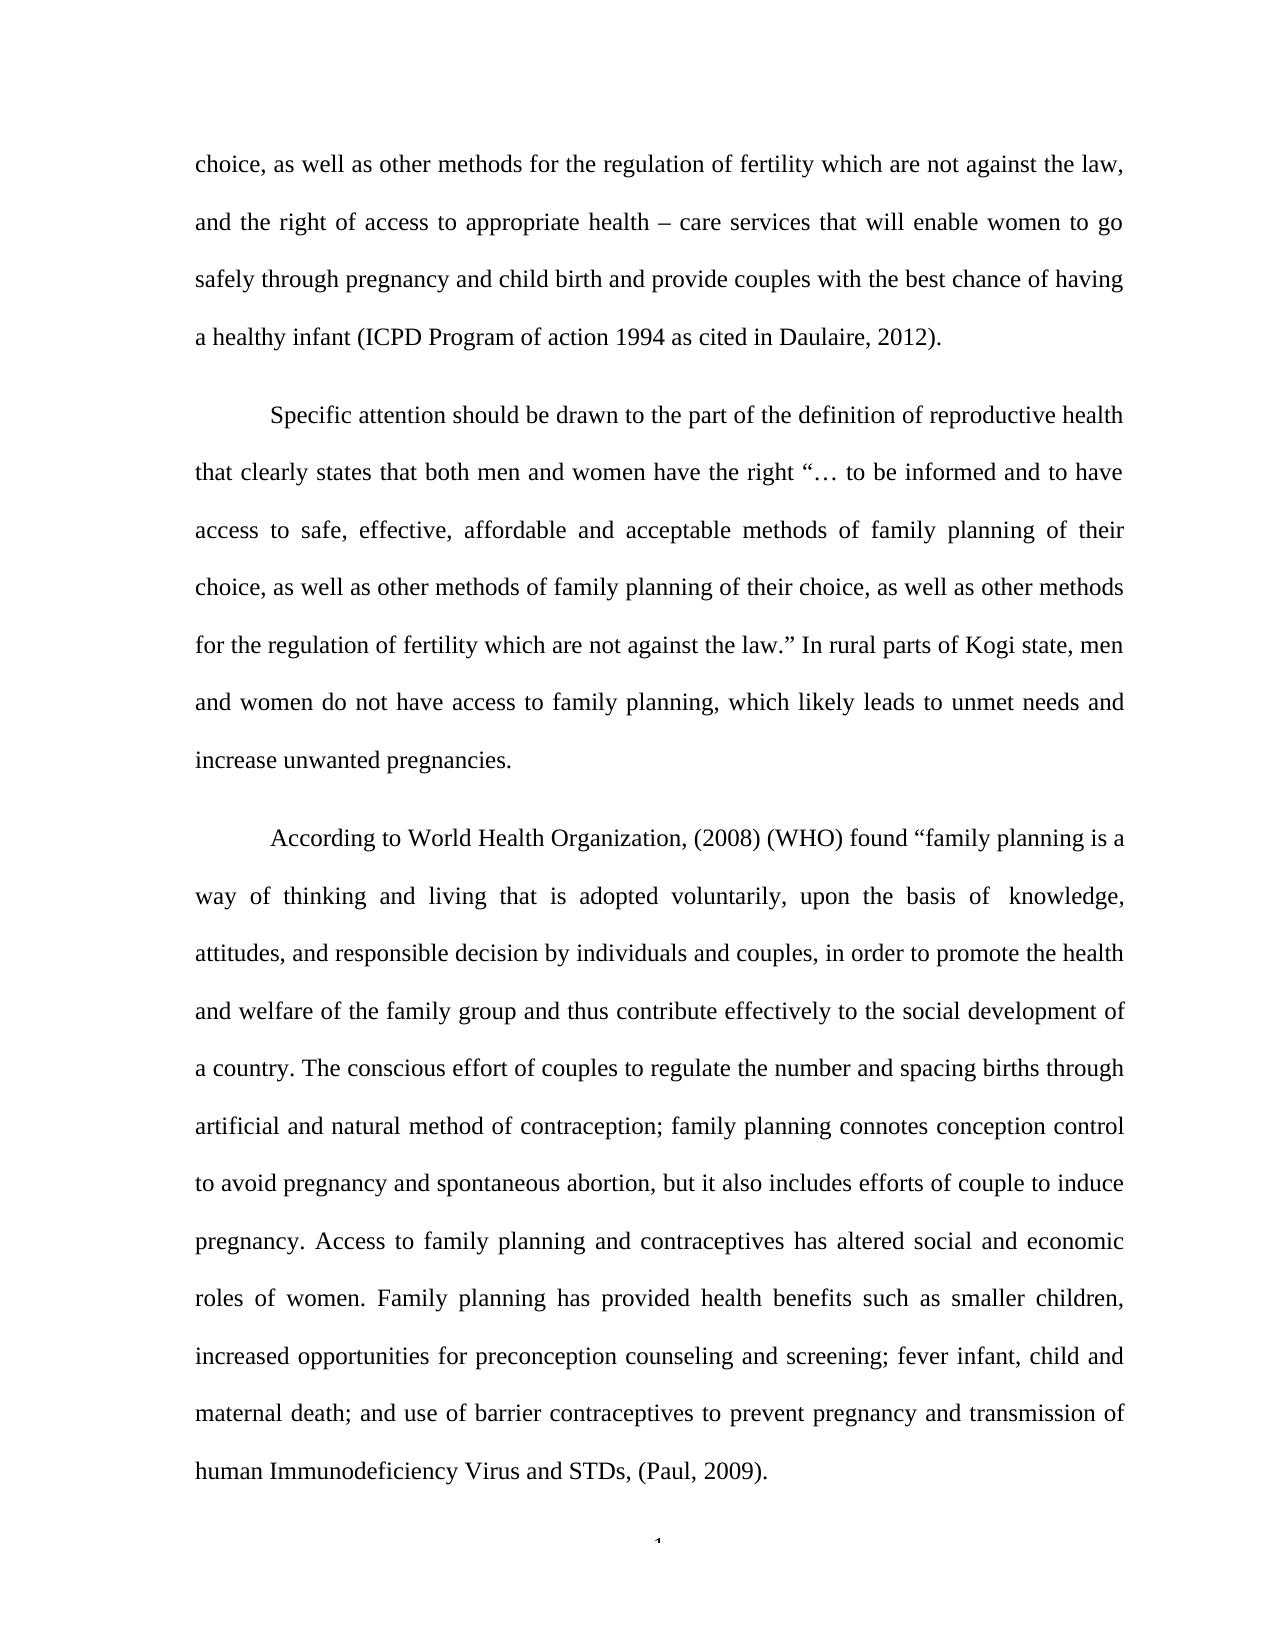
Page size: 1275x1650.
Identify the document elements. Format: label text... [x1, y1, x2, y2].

text choice, as well as other methods for the regulation of fertility which are not against the law, and the right of access to appropriate health – care services that will enable women to go safely through pregnancy and child birth and provide couples with the best chance of having a healthy infant (ICPD Program of action 1994 as cited in Daulaire, 2012). [195, 149, 1125, 350]
text Specific attention should be drawn to the part of the definition of reproductive health that clearly states that both men and women have the right “… to be informed and to have access to safe, effective, affordable and acceptable methods of family planning of their choice, as well as other methods of family planning of their choice, as well as other methods for the regulation of fertility which are not against the law.” In rural parts of Kogi state, men and women do not have access to family planning, which likely leads to unmet needs and increase unwanted pregnancies. [195, 400, 1125, 774]
text According to World Health Organization, (2008) (WHO) found “family planning is a way of thinking and living that is adopted voluntarily, upon the basis of knowledge, attitudes, and responsible decision by individuals and couples, in order to promote the health and welfare of the family group and thus contribute effectively to the social development of a country. The conscious effort of couples to regulate the number and spacing births through artificial and natural method of contraception; family planning connotes conception control to avoid pregnancy and spontaneous abortion, but it also includes efforts of couple to induce pregnancy. Access to family planning and contraceptives has altered social and economic roles of women. Family planning has provided health benefits such as smaller children, increased opportunities for preconception counseling and screening; fever infant, child and maternal death; and use of barrier contraceptives to prevent pregnancy and transmission of human Immunodeficiency Virus and STDs, (Paul, 2009). [195, 823, 1125, 1484]
